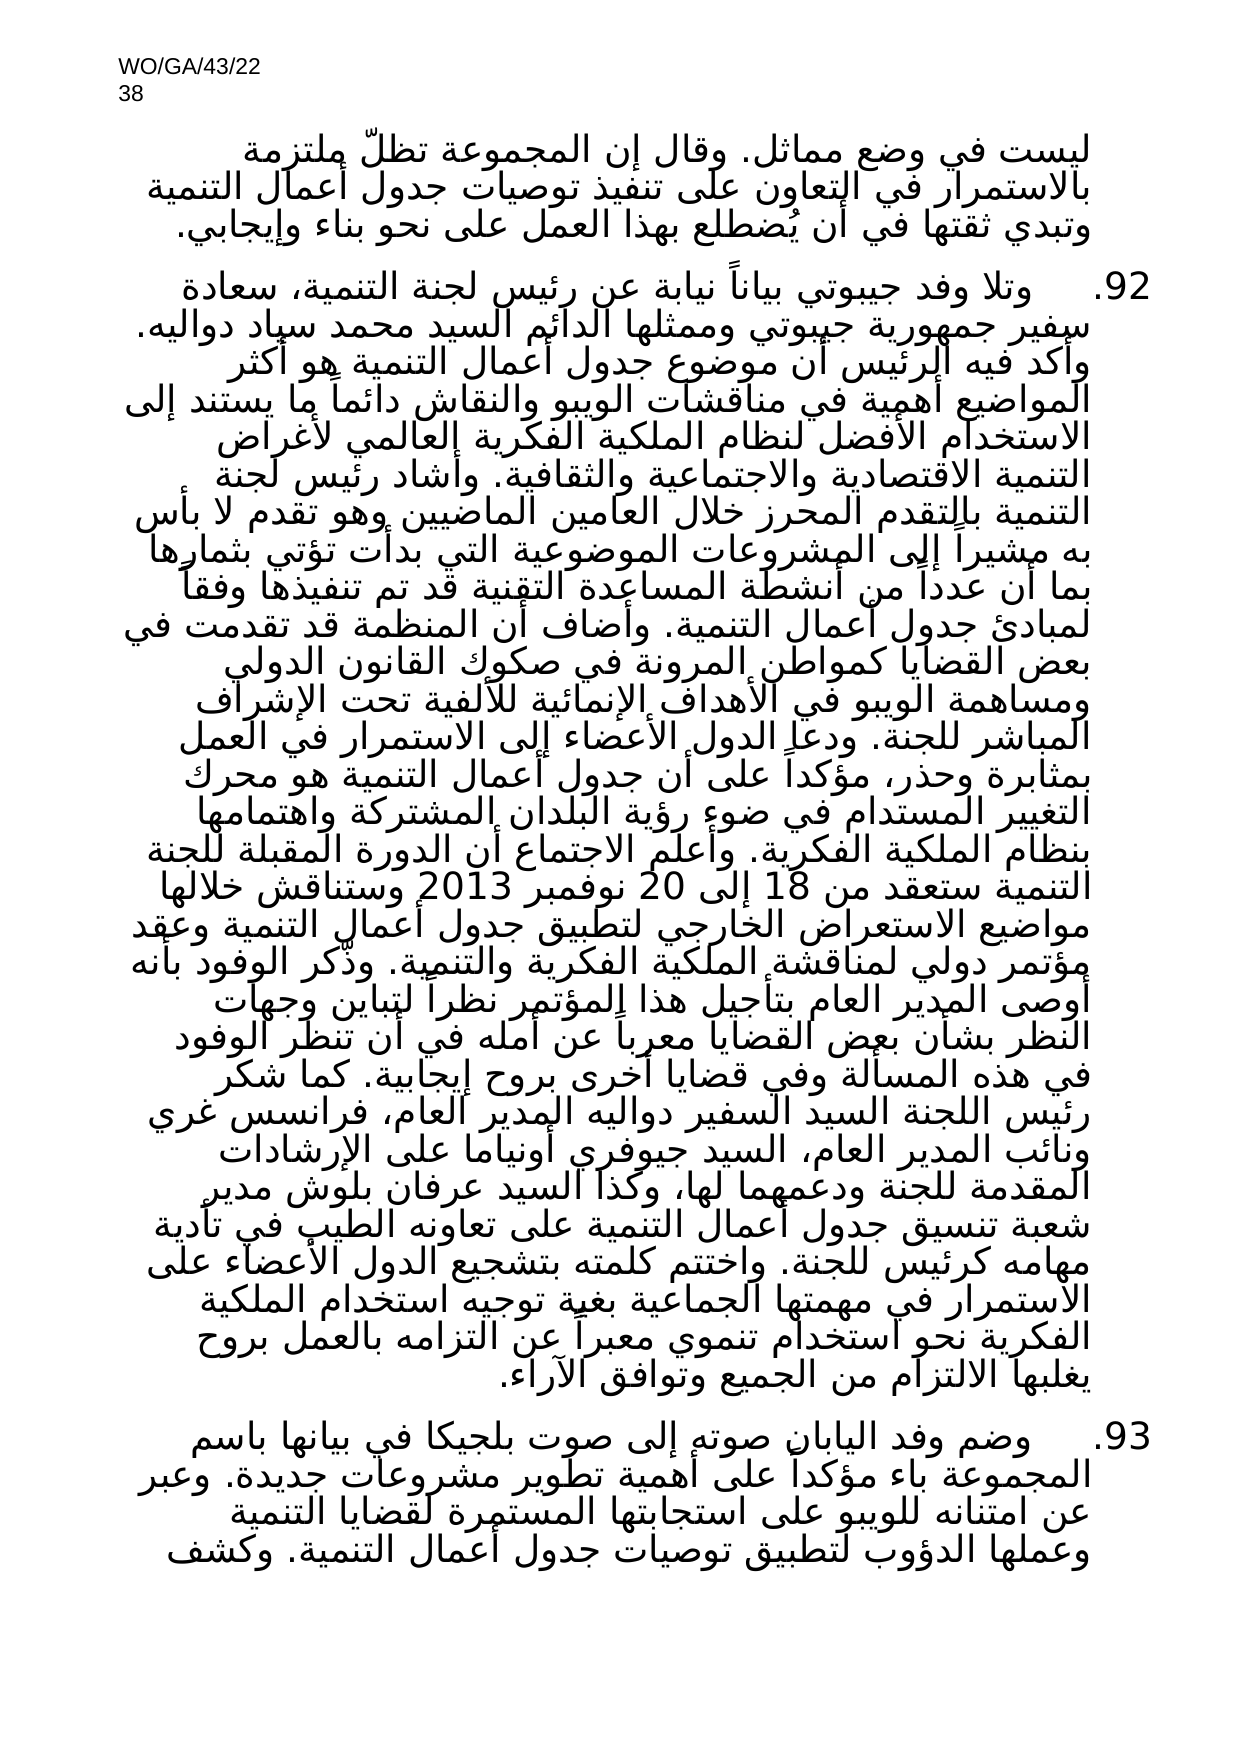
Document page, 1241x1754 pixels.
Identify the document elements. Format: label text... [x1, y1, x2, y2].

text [118, 1420, 1092, 1570]
text وتلا وفد جيبوتي بياناً نيابة عن رئيس لجنة التنمية، سعادة سفير جمهورية جيبوتي وممثلها الدائم السيد محمد سياد دواليه. وأكد فيه الرئيس أن موضوع جدول أعمال التنمية هو أكثر المواضيع أهمية في مناقشات الويبو والنقاش دائماً ما يستند إلى الاستخدام الأفضل لنظام الملكية الفكرية العالمي لأغراض التنمية الاقتصادية والاجتماعية والثقافية. وأشاد رئيس لجنة التنمية بالتقدم المحرز خلال العامين الماضيين وهو تقدم لا بأس به مشيراً إلى المشروعات الموضوعية التي بدأت تؤتي بثمارها بما أن عدداً من أنشطة المساعدة التقنية قد تم تنفيذها وفقاً لمبادئ جدول أعمال التنمية. وأضاف أن المنظمة قد تقدمت في بعض القضايا كمواطن المرونة في صكوك القانون الدولي ومساهمة الويبو في الأهداف الإنمائية للألفية تحت الإشراف المباشر للجنة. ودعا الدول الأعضاء إلى الاستمرار في العمل بمثابرة وحذر، مؤكداً على أن جدول أعمال التنمية هو محرك التغيير المستدام في ضوء رؤية البلدان المشتركة واهتمامها بنظام الملكية الفكرية. وأعلم الاجتماع أن الدورة المقبلة للجنة التنمية ستعقد من 18 إلى 20 نوفمبر 2013 وستناقش خلالها مواضيع الاستعراض الخارجي لتطبيق جدول أعمال التنمية وعقد مؤتمر دولي لمناقشة الملكية الفكرية والتنمية. وذّكر الوفود بأنه أوصى المدير العام بتأجيل هذا المؤتمر نظراً لتباين وجهات النظر بشأن بعض القضايا معرباً عن أمله في أن تنظر الوفود في هذه المسألة وفي قضايا أخرى بروح إيجابية. كما شكر رئيس اللجنة السيد السفير دواليه المدير العام، فرانسس غري ونائب المدير العام، السيد جيوفري أونياما على الإرشادات المقدمة للجنة ودعمهما لها، وكذا السيد عرفان بلوش مدير شعبة تنسيق جدول أعمال التنمية على تعاونه الطيب في تأدية مهامه كرئيس للجنة. واختتم كلمته بتشجيع الدول الأعضاء على الاستمرار في مهمتها الجماعية بغية توجيه استخدام الملكية الفكرية نحو استخدام تنموي معبراً عن التزامه بالعمل بروح يغلبها الالتزام من الجميع وتوافق الآراء. [118, 270, 1092, 1395]
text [118, 132, 1092, 245]
